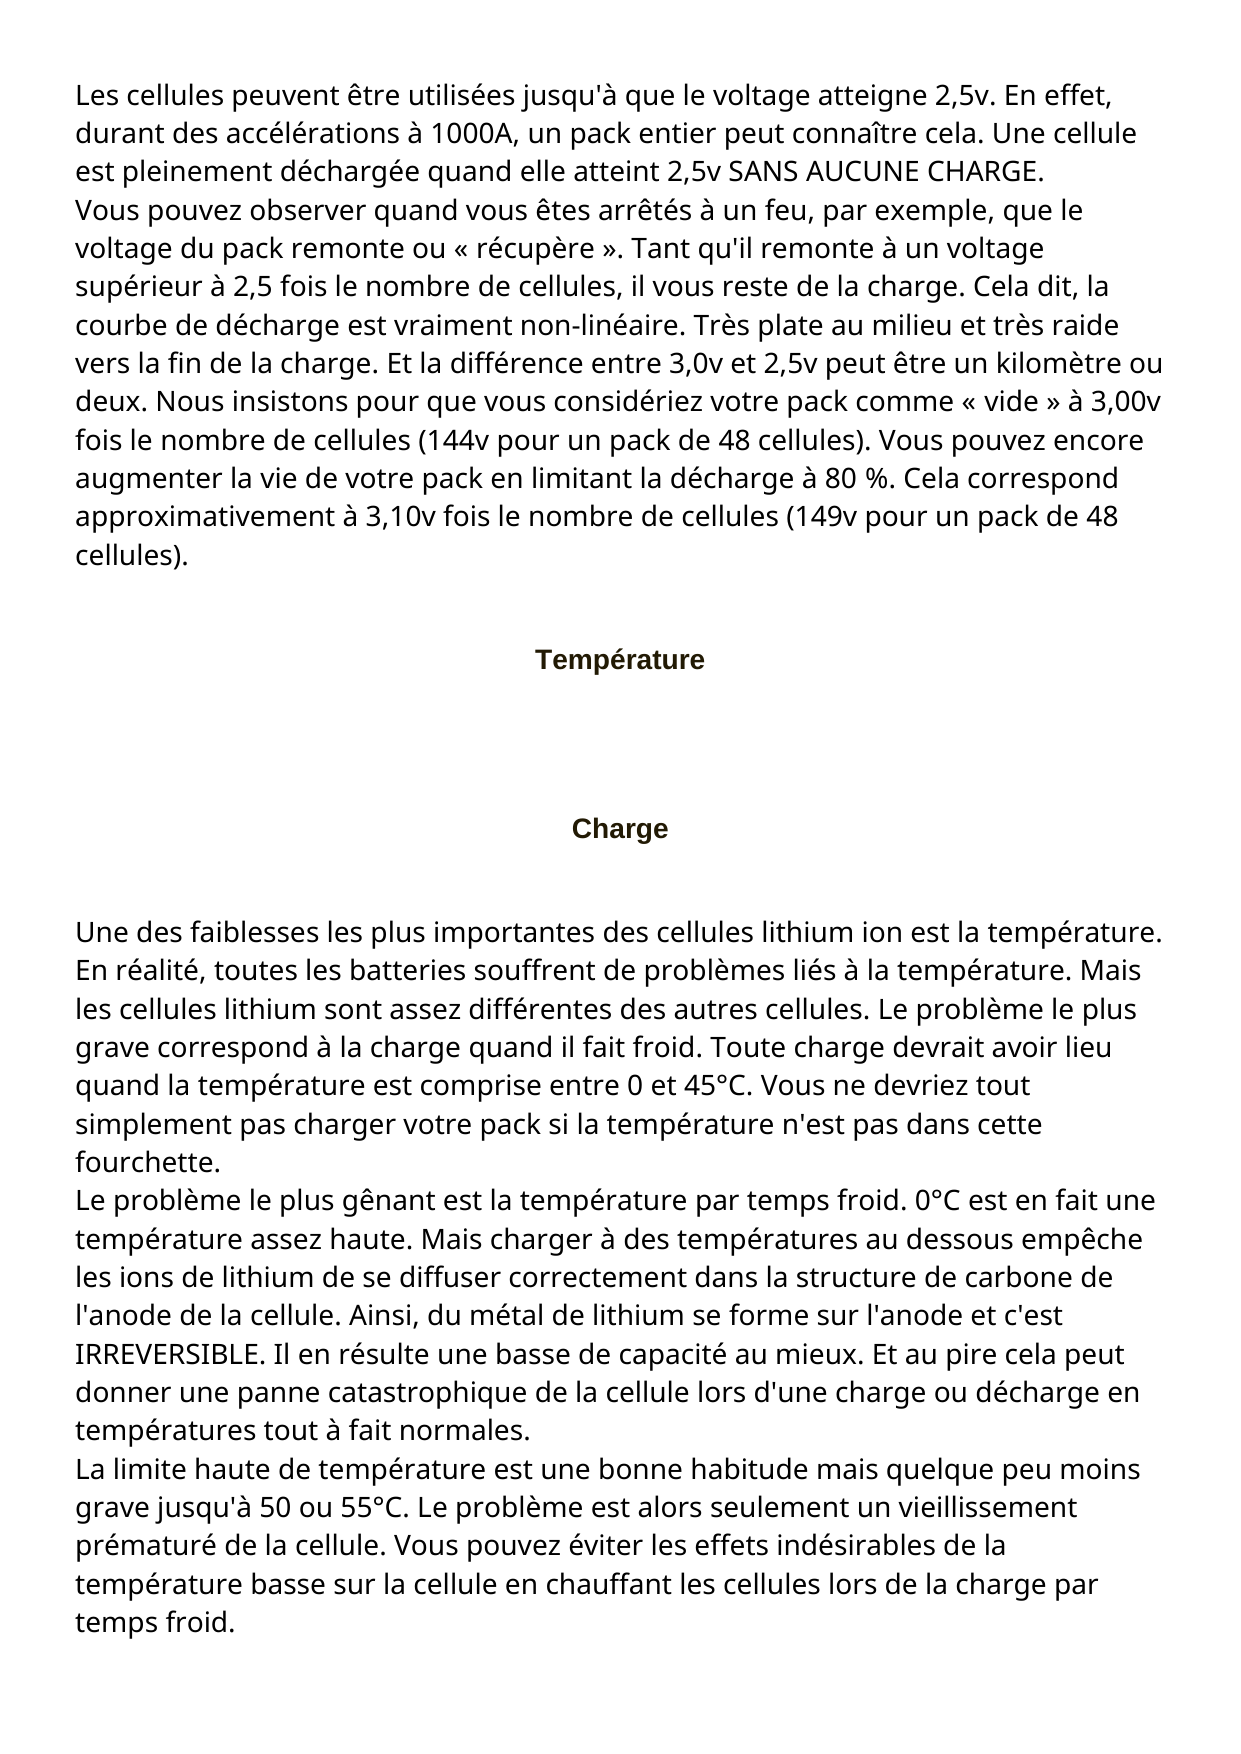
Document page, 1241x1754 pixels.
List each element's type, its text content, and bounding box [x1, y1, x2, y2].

text Charge [75, 812, 1165, 845]
text Température [75, 643, 1165, 675]
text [75, 75, 1165, 643]
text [75, 874, 1165, 1641]
